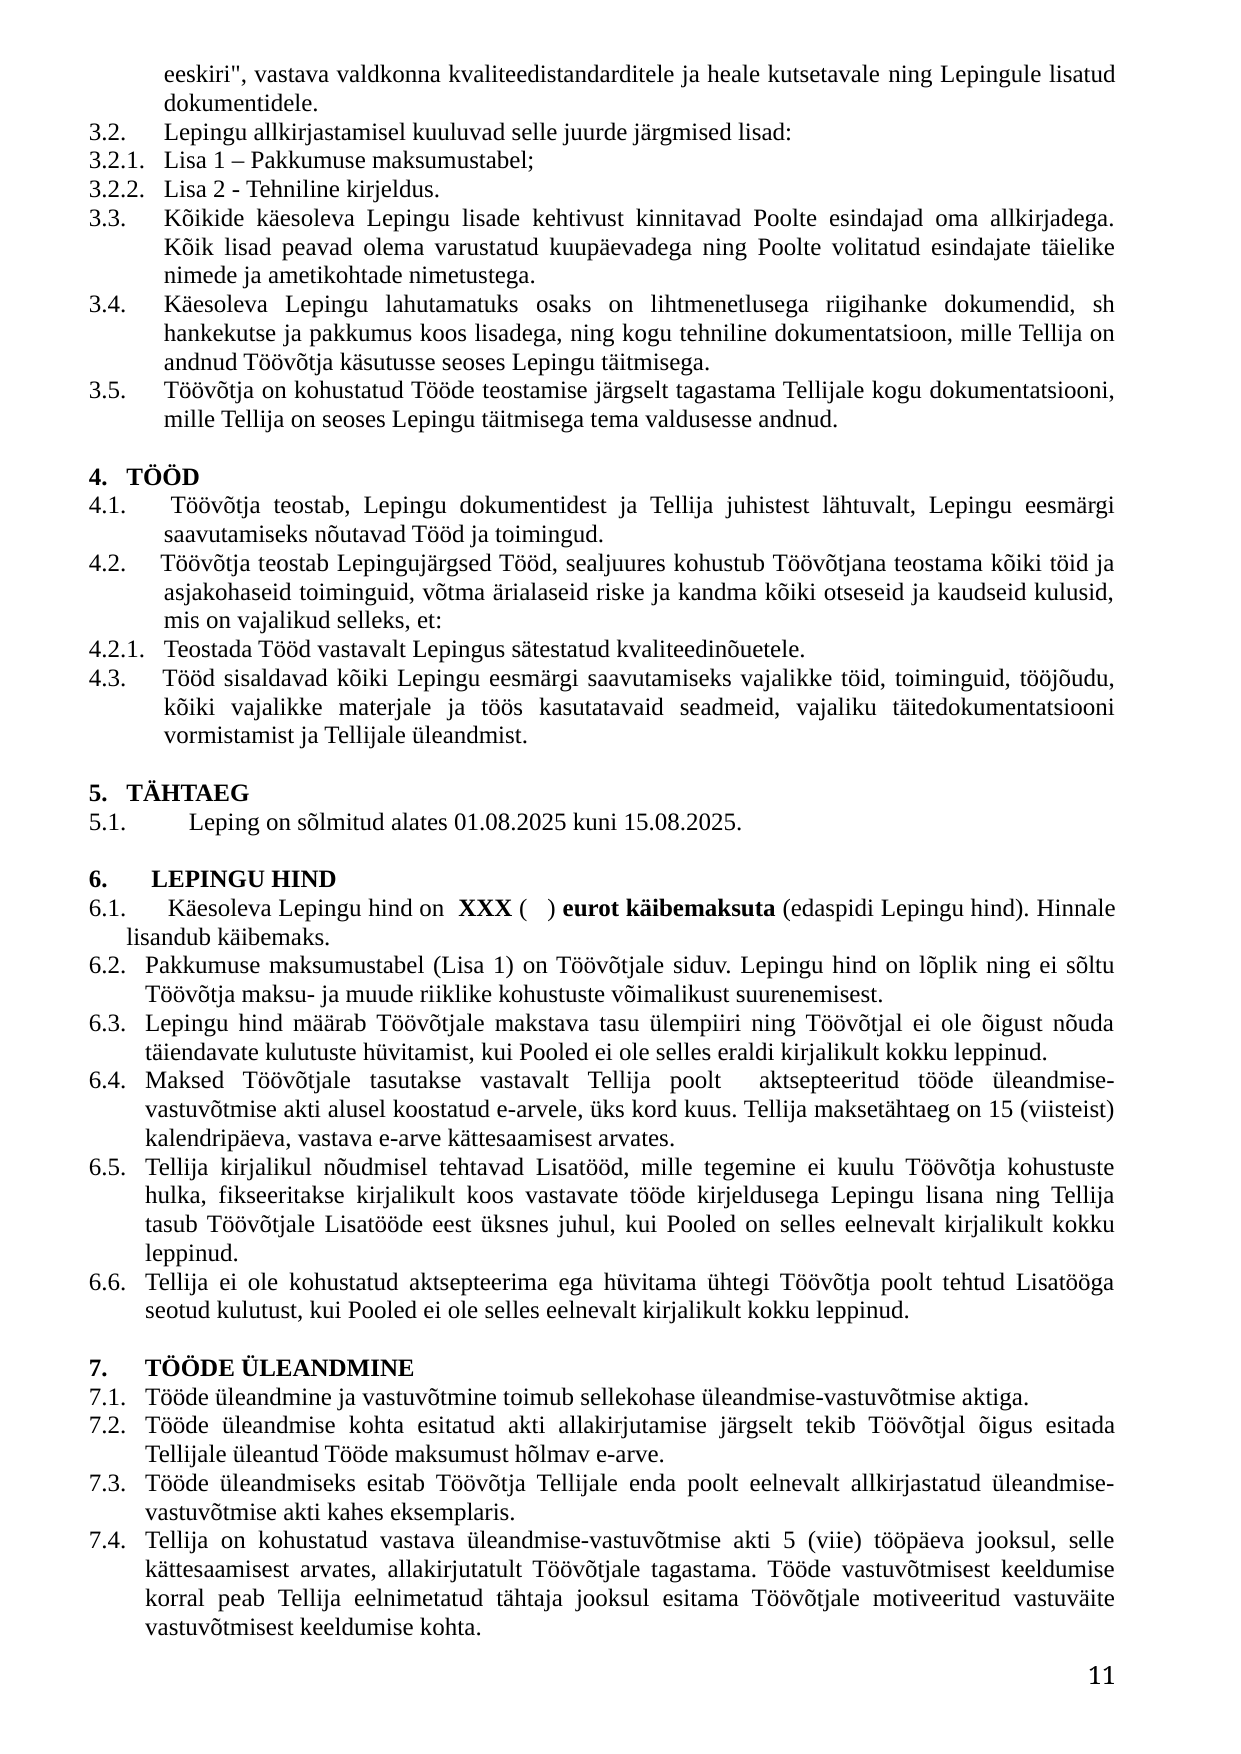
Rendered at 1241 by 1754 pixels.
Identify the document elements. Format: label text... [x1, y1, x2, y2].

list Lepingu hind määrab Töövõtjale makstava tasu ülempiiri ning Töövõtjal ei ole õigust nõuda täiendavate kulutuste hüvitamist, kui Pooled ei ole selles eraldi kirjalikult kokku leppinud. [89, 1008, 1116, 1065]
list Maksed Töövõtjale tasutakse vastavalt Tellija poolt aktsepteeritud tööde üleandmise-vastuvõtmise akti alusel koostatud e-arvele, üks kord kuus. Tellija maksetähtaeg on 15 (viisteist) kalendripäeva, vastava e-arve kättesaamisest arvates. [89, 1065, 1116, 1152]
list Tellija on kohustatud vastava üleandmise-vastuvõtmise akti 5 (viie) tööpäeva jooksul, selle kättesaamisest arvates, allakirjutatult Töövõtjale tagastama. Tööde vastuvõtmisest keeldumise korral peab Tellija eelnimetatud tähtaja jooksul esitama Töövõtjale motiveeritud vastuväite vastuvõtmisest keeldumise kohta. [89, 1525, 1116, 1640]
list Töövõtja teostab Lepingujärgsed Tööd, sealjuures kohustub Töövõtjana teostama kõiki töid ja asjakohaseid toiminguid, võtma ärialaseid riske ja kandma kõiki otseseid ja kaudseid kulusid, mis on vajalikud selleks, et: [89, 548, 1116, 634]
list Töövõtja on kohustatud Tööde teostamise järgselt tagastama Tellijale kogu dokumentatsiooni, mille Tellija on seoses Lepingu täitmisega tema valdusesse andnud. [89, 375, 1116, 433]
list Leping on sõlmitud alates 01.08.2025 kuni 15.08.2025. [89, 807, 1116, 835]
list Tellija kirjalikul nõudmisel tehtavad Lisatööd, mille tegemine ei kuulu Töövõtja kohustuste hulka, fikseeritakse kirjalikult koos vastavate tööde kirjeldusega Lepingu lisana ning Tellija tasub Töövõtjale Lisatööde eest üksnes juhul, kui Pooled on selles eelnevalt kirjalikult kokku leppinud. [89, 1152, 1116, 1267]
list Tööd sisaldavad kõiki Lepingu eesmärgi saavutamiseks vajalikke töid, toiminguid, tööjõudu, kõiki vajalikke materjale ja töös kasutatavaid seadmeid, vajaliku täitedokumentatsiooni vormistamist ja Tellijale üleandmist. [89, 663, 1116, 749]
list Tööde üleandmiseks esitab Töövõtja Tellijale enda poolt eelnevalt allkirjastatud üleandmise-vastuvõtmise akti kahes eksemplaris. [89, 1468, 1116, 1525]
list Käesoleva Lepingu lahutamatuks osaks on lihtmenetlusega riigihanke dokumendid, sh hankekutse ja pakkumus koos lisadega, ning kogu tehniline dokumentatsioon, mille Tellija on andnud Töövõtja käsutusse seoses Lepingu täitmisega. [89, 289, 1116, 375]
list TÖÖD [89, 462, 1116, 490]
list Teostada Tööd vastavalt Lepingus sätestatud kvaliteedinõuetele. [89, 634, 1116, 663]
list TÄHTAEG [89, 778, 1116, 807]
list Tellija ei ole kohustatud aktsepteerima ega hüvitama ühtegi Töövõtja poolt tehtud Lisatööga seotud kulutust, kui Pooled ei ole selles eelnevalt kirjalikult kokku leppinud. [89, 1267, 1116, 1324]
list Töövõtja teostab, Lepingu dokumentidest ja Tellija juhistest lähtuvalt, Lepingu eesmärgi saavutamiseks nõutavad Tööd ja toimingud. [89, 490, 1116, 548]
list Pakkumuse maksumustabel (Lisa 1) on Töövõtjale siduv. Lepingu hind on lõplik ning ei sõltu Töövõtja maksu- ja muude riiklike kohustuste võimalikust suurenemisest. [89, 950, 1116, 1008]
list Kõikide käesoleva Lepingu lisade kehtivust kinnitavad Poolte esindajad oma allkirjadega. Kõik lisad peavad olema varustatud kuupäevadega ning Poolte volitatud esindajate täielike nimede ja ametikohtade nimetustega. [89, 203, 1116, 289]
list LEPINGU HIND [89, 864, 1116, 893]
list Lisa 2 - Tehniline kirjeldus. [89, 174, 1116, 203]
list TÖÖDE ÜLEANDMINE [89, 1353, 1116, 1382]
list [89, 59, 1116, 117]
list Tööde üleandmise kohta esitatud akti allakirjutamise järgselt tekib Töövõtjal õigus esitada Tellijale üleantud Tööde maksumust hõlmav e-arve. [89, 1410, 1116, 1468]
list Lisa 1 – Pakkumuse maksumustabel; [89, 145, 1116, 174]
list Lepingu allkirjastamisel kuuluvad selle juurde järgmised lisad: [89, 117, 1116, 145]
list Tööde üleandmine ja vastuvõtmine toimub sellekohase üleandmise-vastuvõtmise aktiga. [89, 1382, 1116, 1410]
list Käesoleva Lepingu hind on XXX ( ) eurot käibemaksuta (edaspidi Lepingu hind). Hinnale lisandub käibemaks. [89, 893, 1116, 950]
